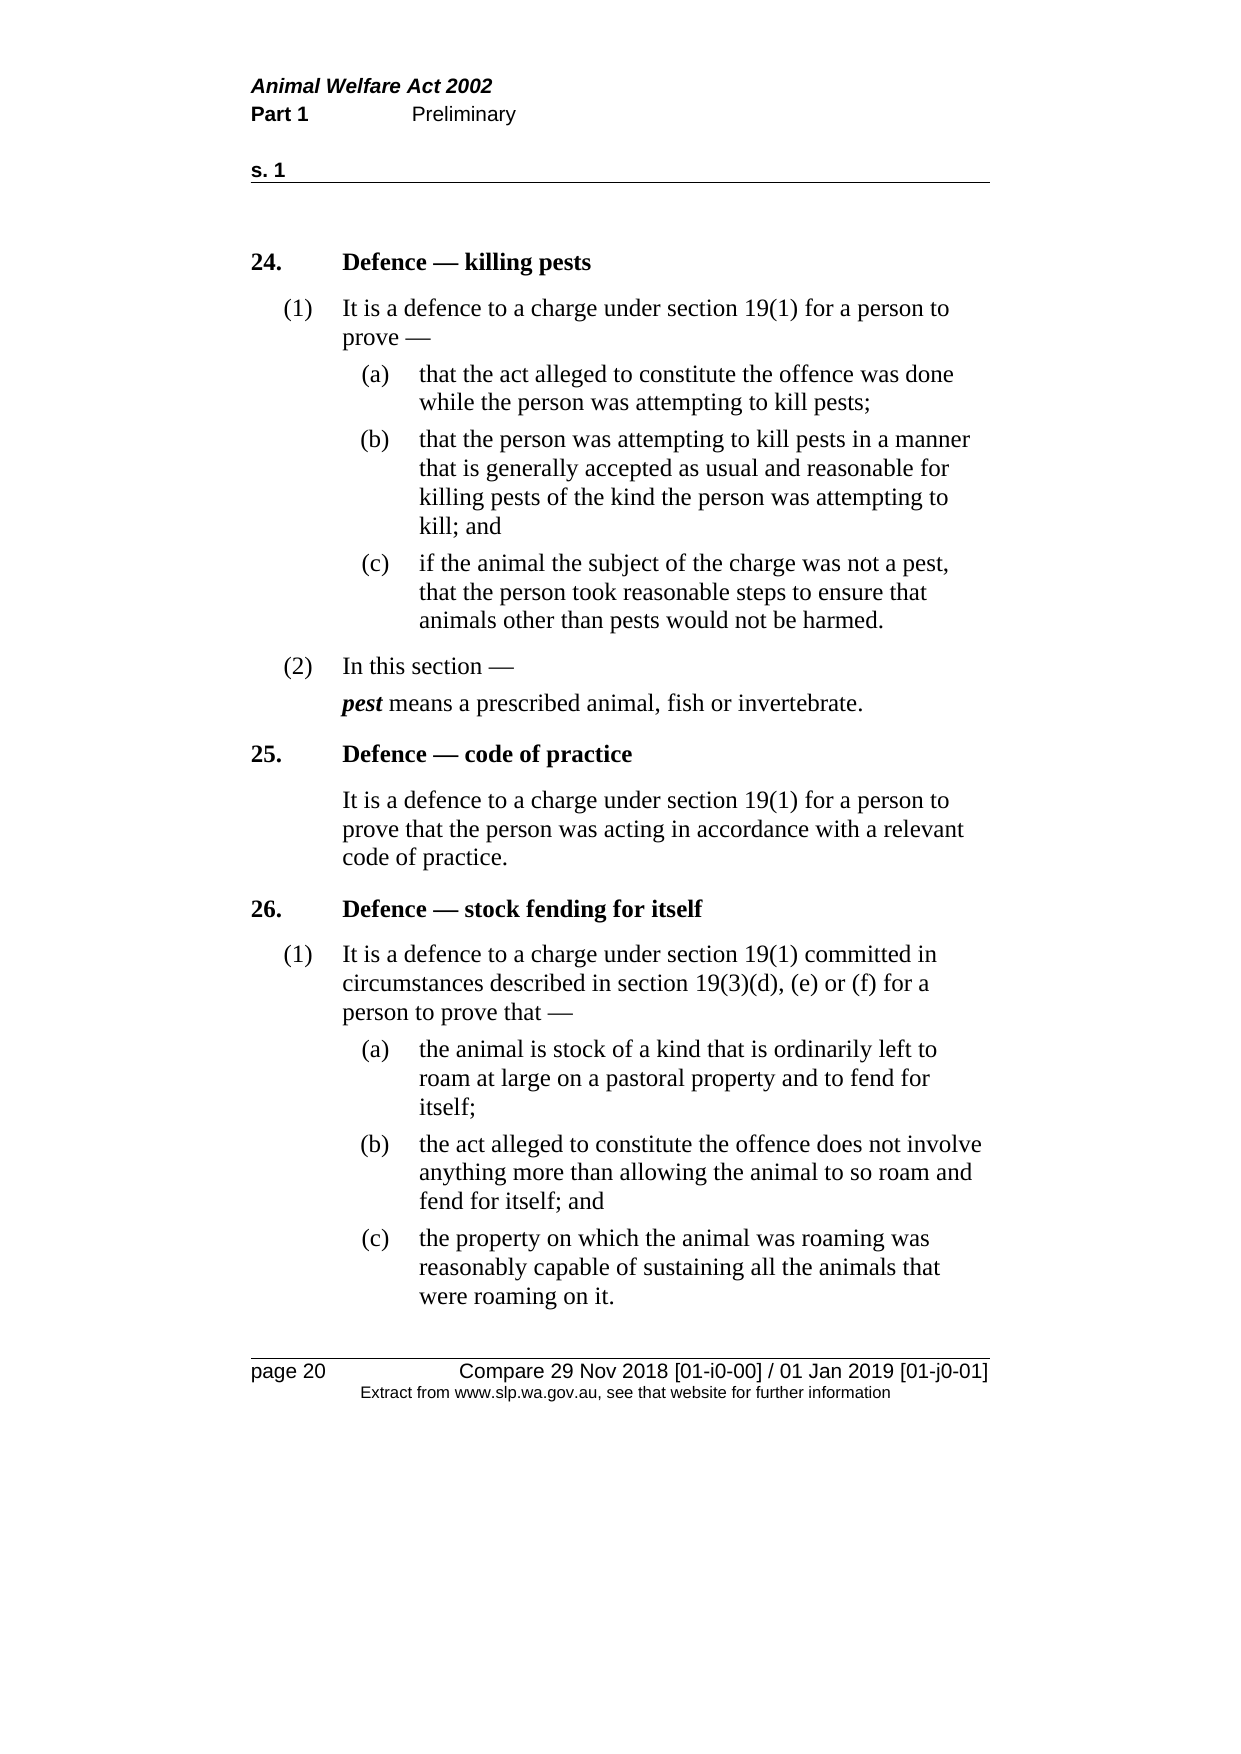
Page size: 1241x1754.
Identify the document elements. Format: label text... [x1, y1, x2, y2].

text (b) the act alleged to constitute the offence does not involve anything more than allowing the animal to so roam and fend for itself; and [251, 1129, 990, 1215]
text (c) if the animal the subject of the charge was not a pest, that the person took reasonable steps to ensure that animals other than pests would not be harmed. [251, 548, 990, 634]
subtitle 24. Defence — killing pests [251, 247, 990, 276]
text (c) the property on which the animal was roaming was reasonably capable of sustaining all the animals that were roaming on it. [251, 1223, 990, 1309]
text (b) that the person was attempting to kill pests in a manner that is generally accepted as usual and reasonable for killing pests of the kind the person was attempting to kill; and [251, 424, 990, 539]
text (1) It is a defence to a charge under section 19(1) committed in circumstances described in section 19(3)(d), (e) or (f) for a person to prove that — [251, 939, 990, 1026]
text (a) that the act alleged to constitute the offence was done while the person was attempting to kill pests; [251, 359, 990, 416]
subtitle 26. Defence — stock fending for itself [251, 894, 990, 923]
text pest means a prescribed animal, fish or invertebrate. [251, 688, 990, 717]
text (2) In this section — [251, 651, 990, 679]
text (a) the animal is stock of a kind that is ordinarily left to roam at large on a pastoral property and to fend for itself; [251, 1034, 990, 1120]
text It is a defence to a charge under section 19(1) for a person to prove that the person was acting in accordance with a relevant code of practice. [251, 785, 990, 871]
text (1) It is a defence to a charge under section 19(1) for a person to prove — [251, 293, 990, 350]
subtitle 25. Defence — code of practice [251, 739, 990, 768]
